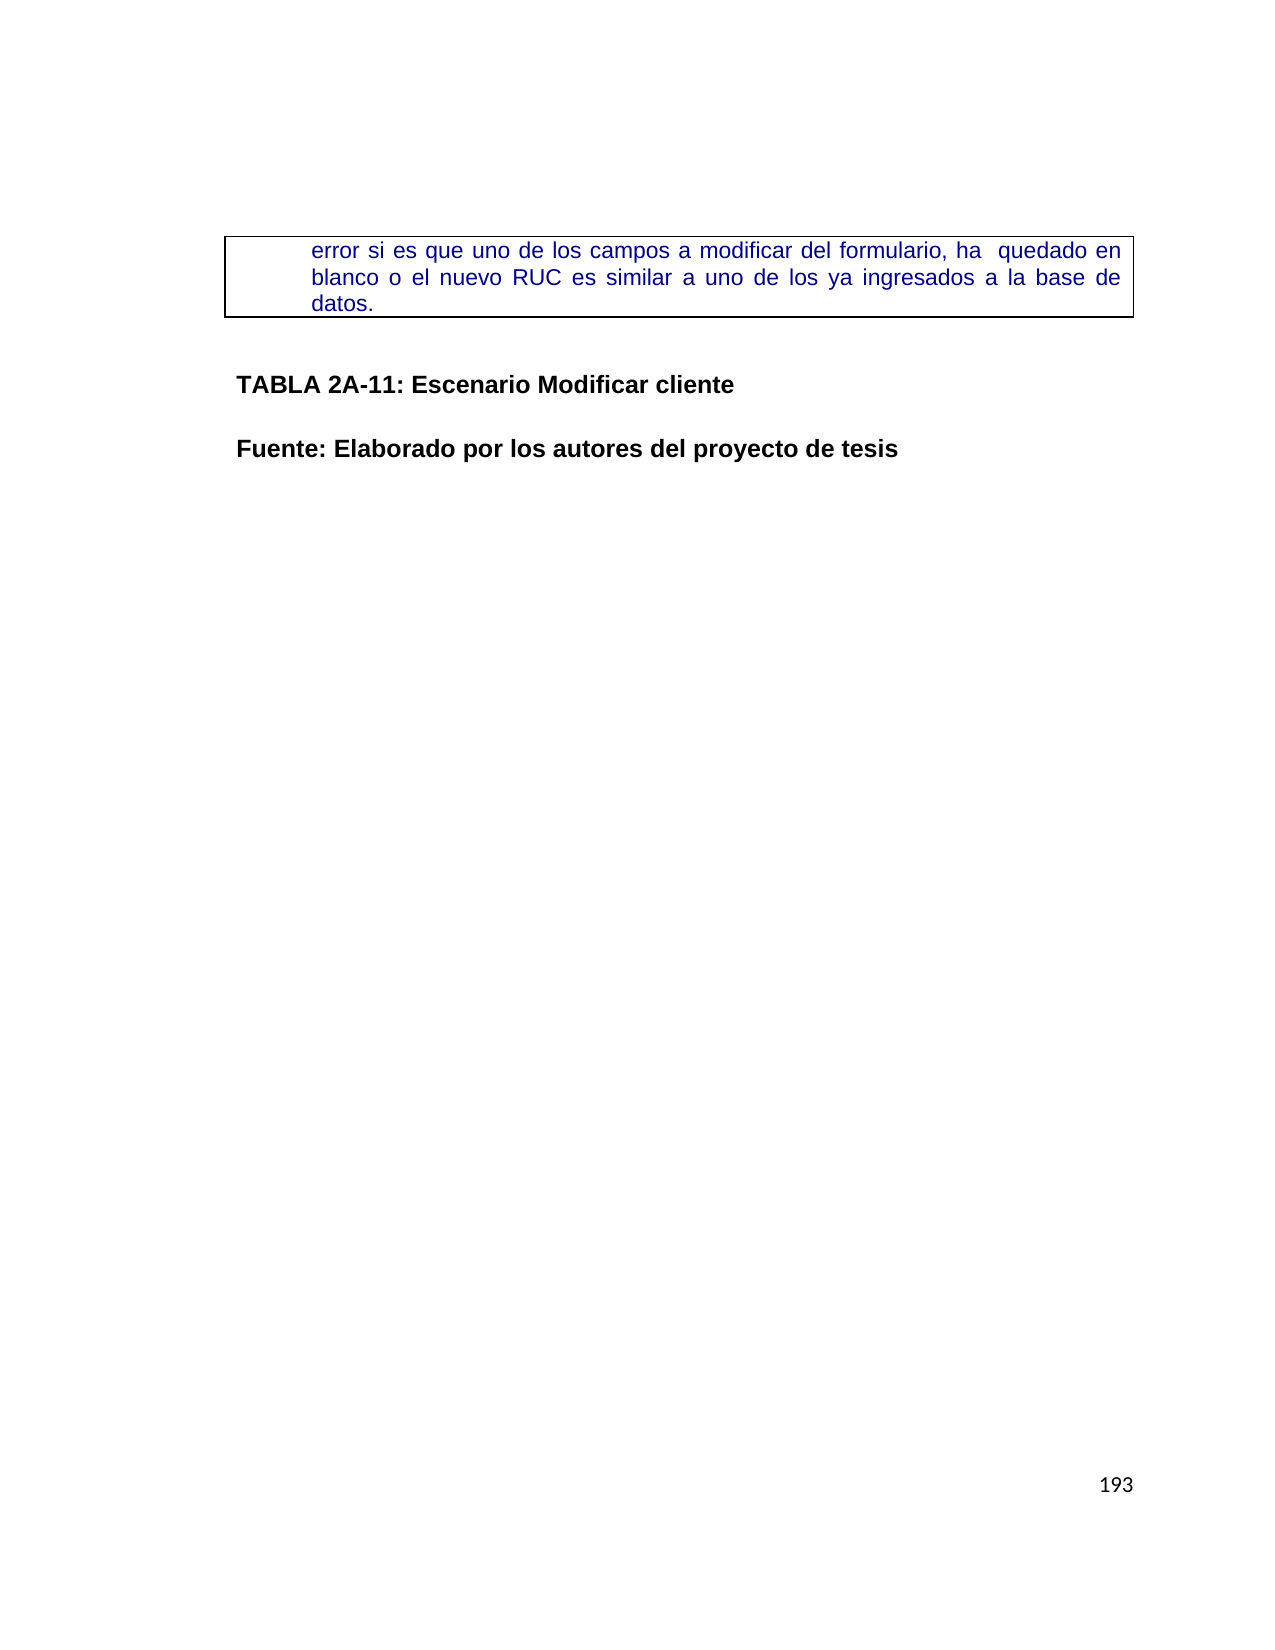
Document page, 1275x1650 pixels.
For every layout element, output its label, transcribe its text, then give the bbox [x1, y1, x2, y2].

text Fuente: Elaborado por los autores del proyecto de tesis [236, 434, 1133, 463]
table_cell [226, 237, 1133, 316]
text TABLA 2A-11: Escenario Modificar cliente [236, 370, 1133, 399]
